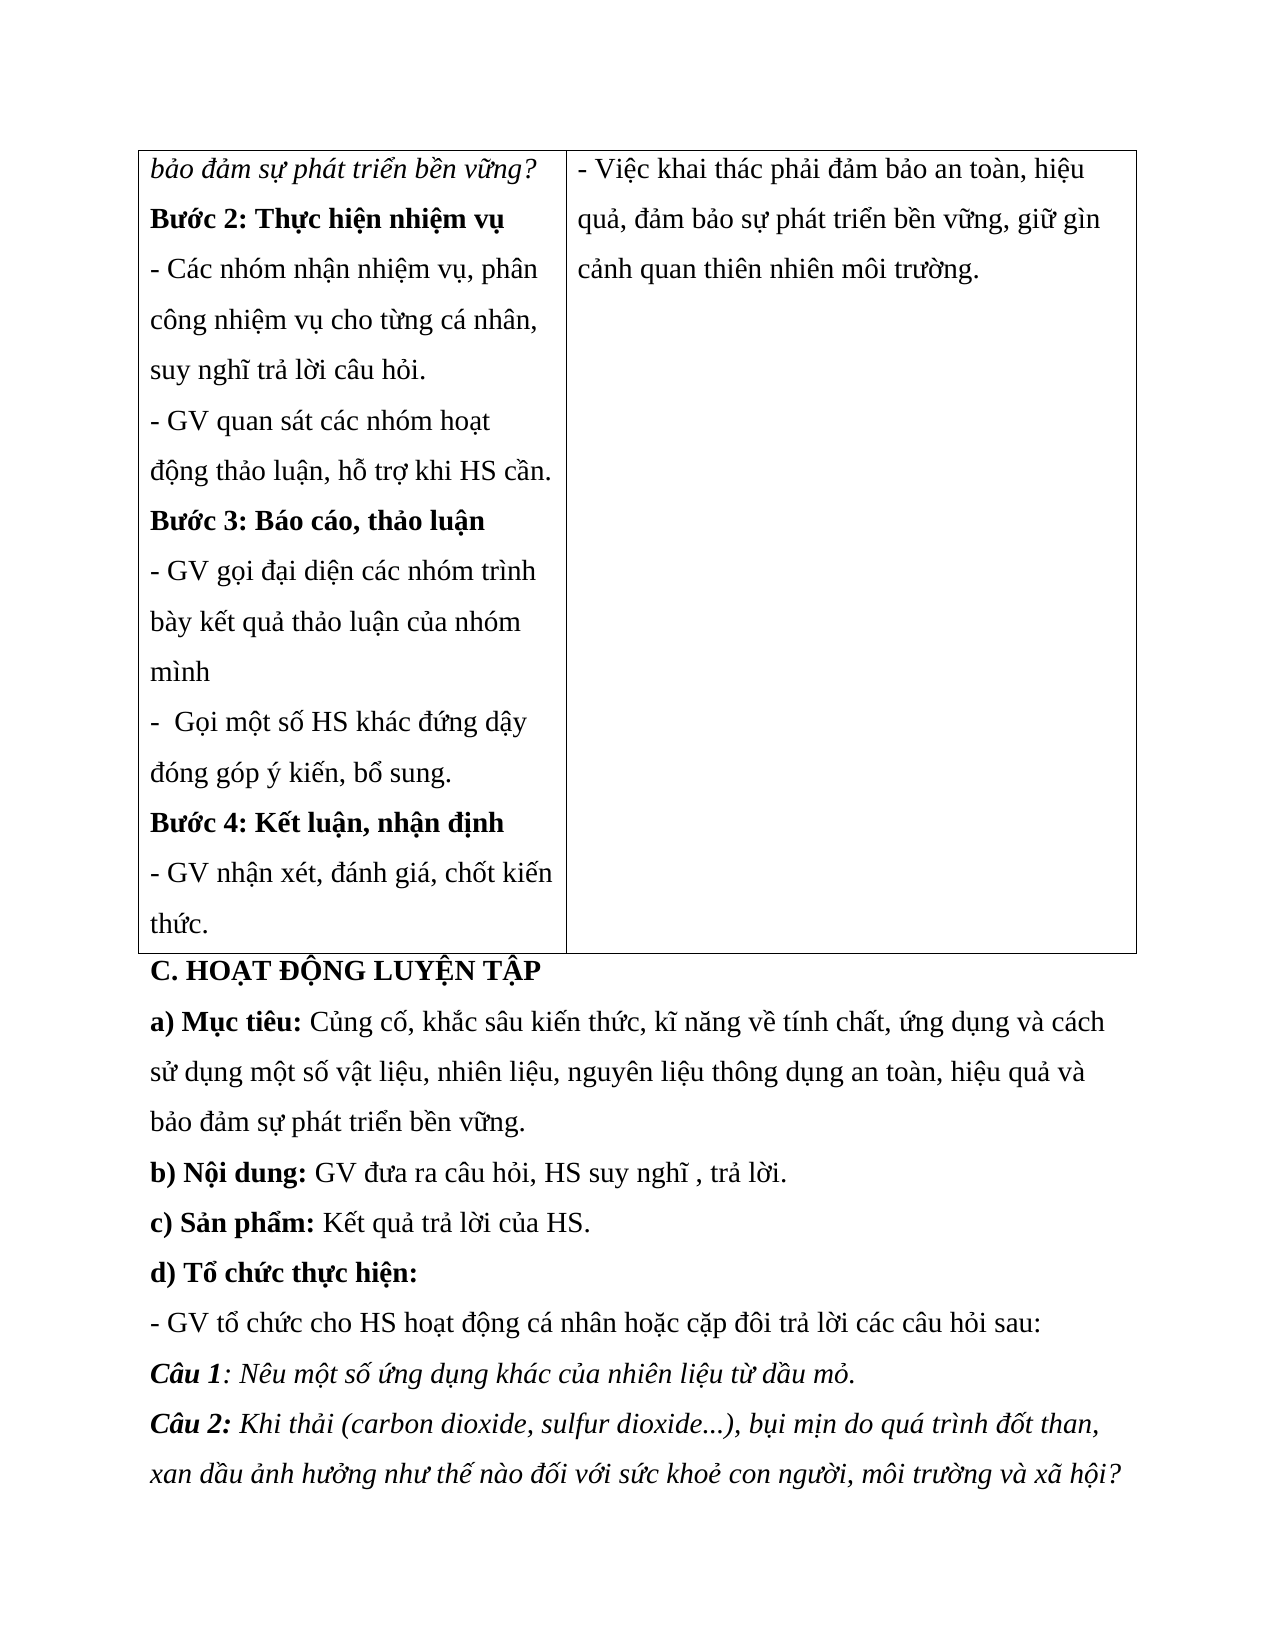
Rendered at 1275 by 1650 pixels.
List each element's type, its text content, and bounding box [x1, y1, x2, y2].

text Câu 1: Nêu một số ứng dụng khác của nhiên liệu từ dầu mỏ. [150, 1356, 1125, 1389]
text d) Tổ chức thực hiện: [150, 1255, 1125, 1289]
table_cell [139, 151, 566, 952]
text b) Nội dung: GV đưa ra câu hỏi, HS suy nghĩ , trả lời. [150, 1155, 1125, 1188]
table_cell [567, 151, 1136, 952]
text a) Mục tiêu: Củng cố, khắc sâu kiến thức, kĩ năng về tính chất, ứng dụng và cách sử dụng một số vật liệu, nhiên liệu, nguyên liệu thông dụng an toàn, hiệu quả và bảo đảm sự phát triển bền vững. [150, 1004, 1125, 1138]
text - GV tổ chức cho HS hoạt động cá nhân hoặc cặp đôi trả lời các câu hỏi sau: [150, 1306, 1125, 1339]
text Câu 2: Khi thải (carbon dioxide, sulfur dioxide...), bụi mịn do quá trình đốt than, xan dầu ảnh hưởng như thế nào đối với sức khoẻ con người, môi trường và xã hội? [150, 1406, 1125, 1490]
text C. HOẠT ĐỘNG LUYỆN TẬP [150, 954, 1125, 987]
text c) Sản phẩm: Kết quả trả lời của HS. [150, 1205, 1125, 1238]
